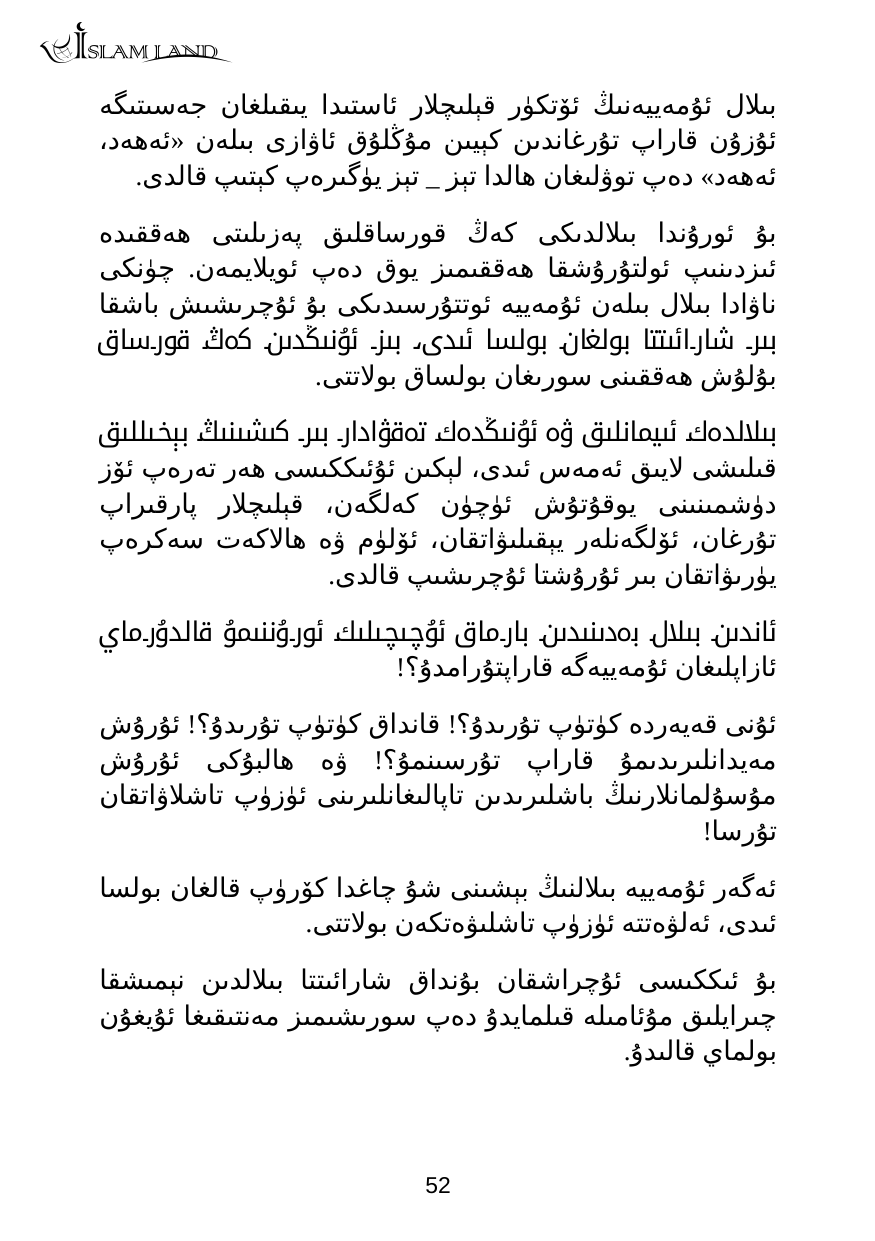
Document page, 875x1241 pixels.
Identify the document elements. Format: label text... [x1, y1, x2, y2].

text بىلال ئۇمەييەنىڭ ئۆتكۈر قېلىچلار ئاستىدا يىقىلغان جەسىتىگە ئۇزۇن قاراپ تۇرغاندىن كېيىن مۇڭلۇق ئاۋازى بىلەن «ئەھەد، ئەھەد» دەپ توۋلىغان ھالدا تېز _ تېز يۈگىرەپ كېتىپ قالدى. [99, 89, 777, 191]
text ئۇنى قەيەردە كۈتۈپ تۇرىدۇ؟! قانداق كۈتۈپ تۇرىدۇ؟! ئۇرۇش مەيدانلىرىدىمۇ قاراپ تۇرسىنمۇ؟! ۋە ھالبۇكى ئۇرۇش مۇسۇلمانلارنىڭ باشلىرىدىن تاپالىغانلىرىنى ئۈزۈپ تاشلاۋاتقان تۇرسا! [99, 708, 777, 846]
text بىلالدەك ئىيمانلىق ۋە ئۇنىڭدەك تەقۋادار بىر كىشىنىڭ بېخىللىق قىلىشى لايىق ئەمەس ئىدى، لېكىن ئۇئىككىسى ھەر تەرەپ ئۆز دۈشمىنىنى يوقۇتۇش ئۈچۈن كەلگەن، قېلىچلار پارقىراپ تۇرغان، ئۆلگەنلەر يېقىلىۋاتقان، ئۆلۈم ۋە ھالاكەت سەكرەپ يۈرىۋاتقان بىر ئۇرۇشتا ئۇچرىشىپ قالدى. [99, 416, 777, 590]
text ئەگەر ئۇمەييە بىلالنىڭ بېشىنى شۇ چاغدا كۆرۈپ قالغان بولسا ئىدى، ئەلۋەتتە ئۈزۈپ تاشلىۋەتكەن بولاتتى. [99, 872, 777, 939]
text بۇ ئورۇندا بىلالدىكى كەڭ قورساقلىق پەزىلىتى ھەققىدە ئىزدىنىپ ئولتۇرۇشقا ھەققىمىز يوق دەپ ئويلايمەن. چۈنكى ناۋادا بىلال بىلەن ئۇمەييە ئوتتۇرسىدىكى بۇ ئۇچرىشىش باشقا بىر شارائىتتا بولغان بولسا ئىدى، بىز ئۇنىڭدىن كەڭ قورساق بۇلۇش ھەققىنى سورىغان بولساق بولاتتى. [99, 217, 777, 391]
text بۇ ئىككىسى ئۇچراشقان بۇنداق شارائىتتا بىلالدىن نېمىشقا چىرايلىق مۇئامىلە قىلمايدۇ دەپ سورىشىمىز مەنتىقىغا ئۇيغۇن بولماي قالىدۇ. [99, 964, 777, 1067]
picture [39, 22, 233, 63]
text ئاندىن بىلال بەدىنىدىن بارماق ئۇچىچىلىك ئورۇننىمۇ قالدۇرماي ئازاپلىغان ئۇمەييەگە قاراپتۇرامدۇ؟! [99, 616, 777, 683]
